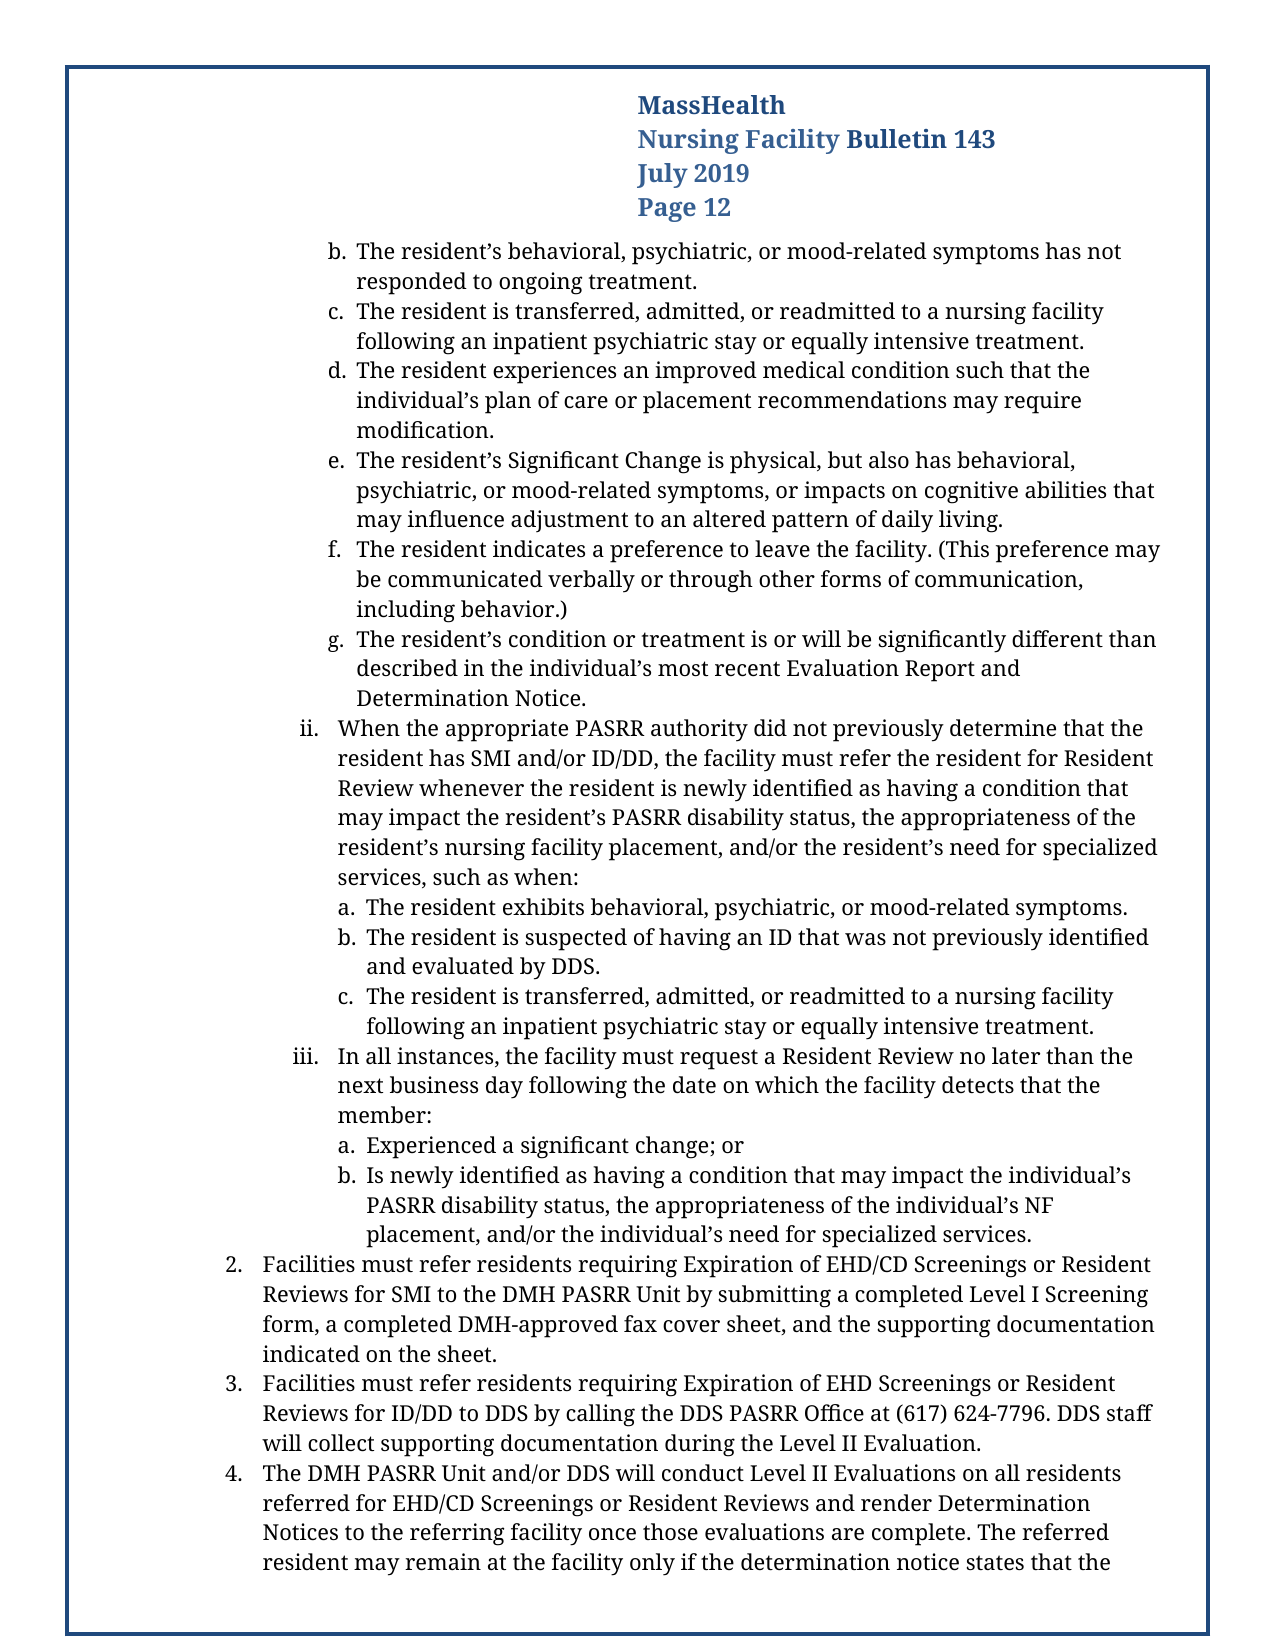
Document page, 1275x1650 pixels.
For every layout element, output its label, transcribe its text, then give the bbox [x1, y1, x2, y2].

list Is newly identified as having a condition that may impact the individual’s PASRR disability status, the appropriateness of the individual’s NF placement, and/or the individual’s need for specialized services. [337, 1160, 1162, 1249]
list Facilities must refer residents requiring Expiration of EHD/CD Screenings or Resident Reviews for SMI to the DMH PASRR Unit by submitting a completed Level I Screening form, a completed DMH-approved fax cover sheet, and the supporting documentation indicated on the sheet. [225, 1249, 1162, 1368]
list The resident exhibits behavioral, psychiatric, or mood-related symptoms. [337, 892, 1162, 921]
list The resident is transferred, admitted, or readmitted to a nursing facility following an inpatient psychiatric stay or equally intensive treatment. [328, 296, 1162, 355]
list The resident’s Significant Change is physical, but also has behavioral, psychiatric, or mood-related symptoms, or impacts on cognitive abilities that may influence adjustment to an altered pattern of daily living. [328, 445, 1162, 534]
list The resident experiences an improved medical condition such that the individual’s plan of care or placement recommendations may require modification. [328, 355, 1162, 445]
list In all instances, the facility must request a Resident Review no later than the next business day following the date on which the facility detects that the member: [319, 1041, 1162, 1130]
list Facilities must refer residents requiring Expiration of EHD Screenings or Resident Reviews for ID/DD to DDS by calling the DDS PASRR Office at (617) 624-7796. DDS staff will collect supporting documentation during the Level II Evaluation. [225, 1368, 1162, 1458]
list The resident’s behavioral, psychiatric, or mood-related symptoms has not responded to ongoing treatment. [328, 236, 1162, 296]
list When the appropriate PASRR authority did not previously determine that the resident has SMI and/or ID/DD, the facility must refer the resident for Resident Review whenever the resident is newly identified as having a condition that may impact the resident’s PASRR disability status, the appropriateness of the resident’s nursing facility placement, and/or the resident’s need for specialized services, such as when: [319, 713, 1162, 892]
list The resident is transferred, admitted, or readmitted to a nursing facility following an inpatient psychiatric stay or equally intensive treatment. [337, 981, 1162, 1041]
list The resident indicates a preference to leave the facility. (This preference may be communicated verbally or through other forms of communication, including behavior.) [328, 534, 1162, 623]
list Experienced a significant change; or [337, 1130, 1162, 1160]
list The resident is suspected of having an ID that was not previously identified and evaluated by DDS. [337, 921, 1162, 981]
list The resident’s condition or treatment is or will be significantly different than described in the individual’s most recent Evaluation Report and Determination Notice. [328, 623, 1162, 713]
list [225, 1458, 1162, 1577]
